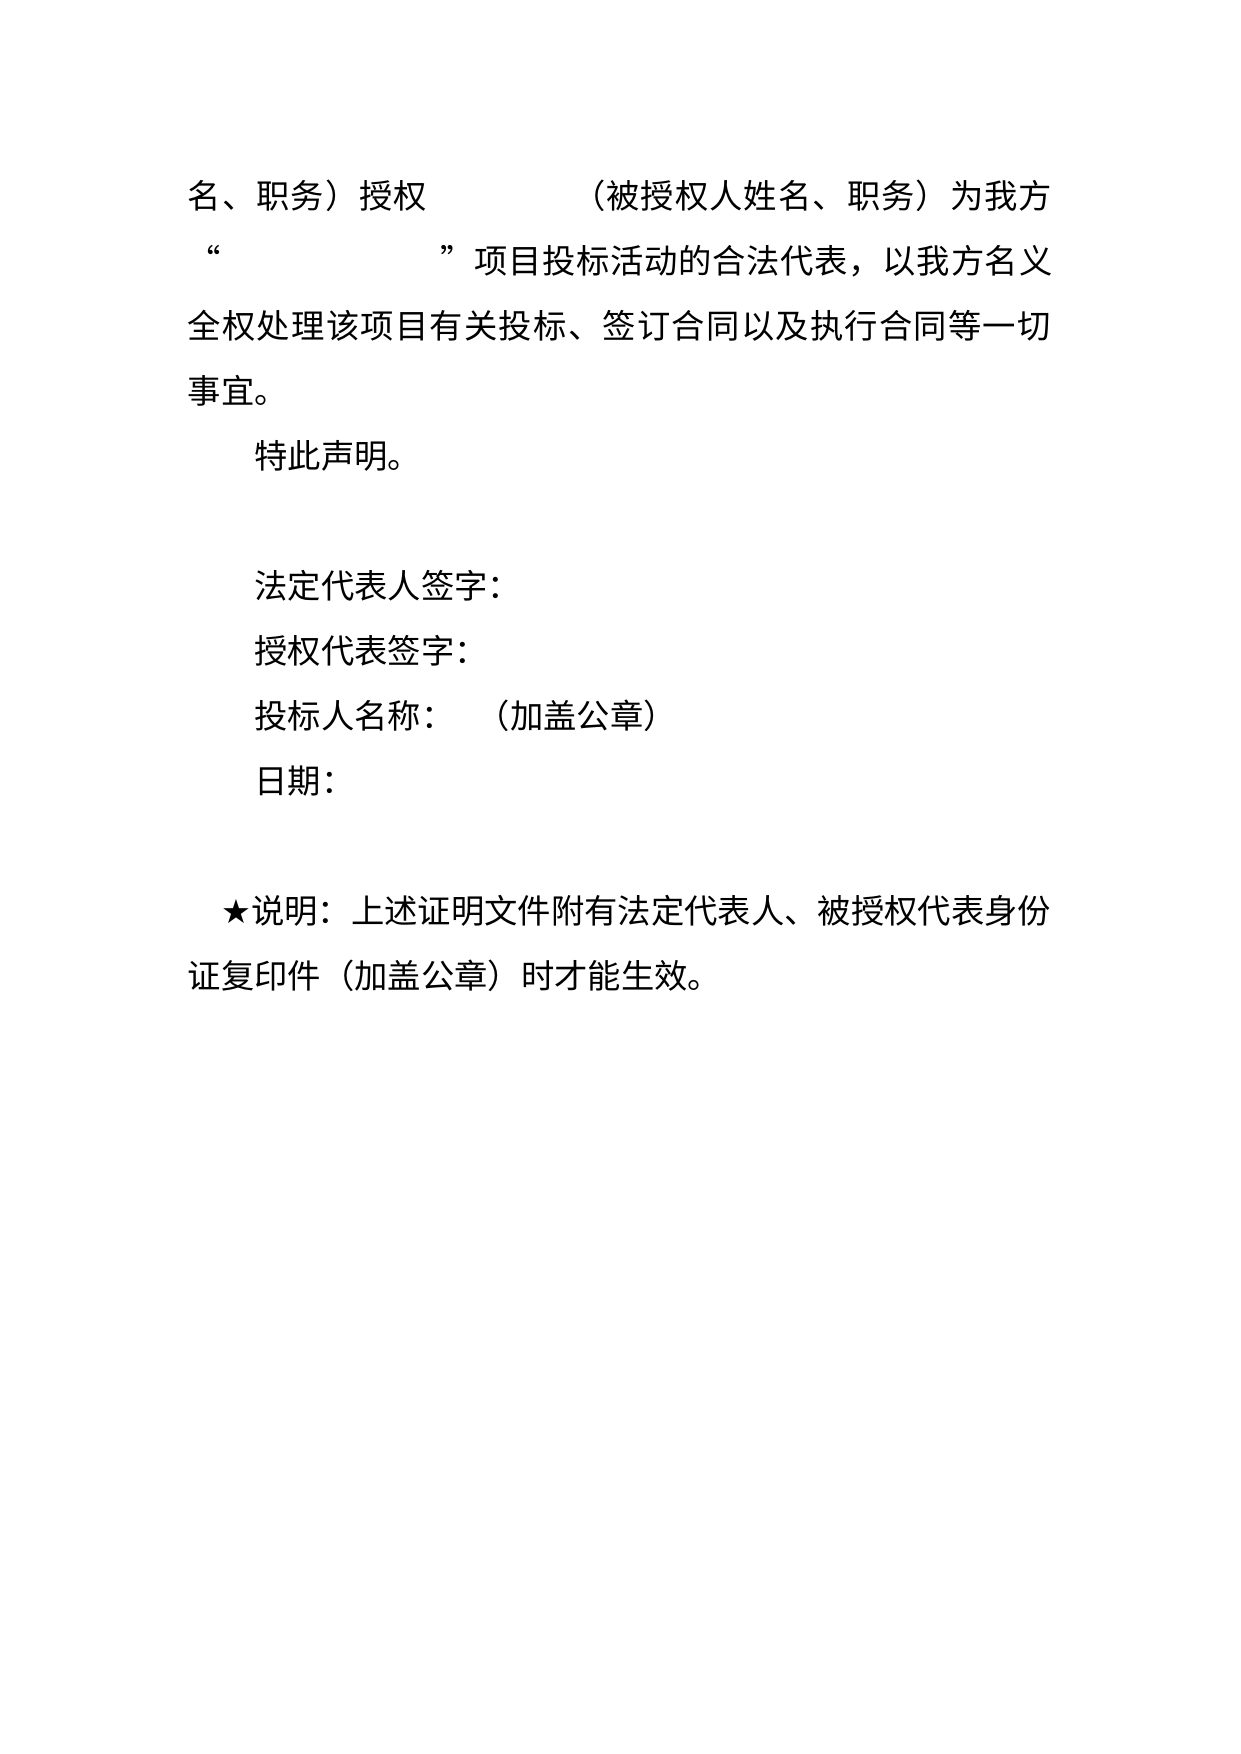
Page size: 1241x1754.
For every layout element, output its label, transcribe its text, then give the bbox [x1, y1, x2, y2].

text ★说明：上述证明文件附有法定代表人、被授权代表身份证复印件（加盖公章）时才能生效。 [187, 877, 1053, 1007]
text 投标人名称： （加盖公章） [187, 682, 1053, 747]
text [187, 162, 1053, 422]
text 特此声明。 [187, 422, 1053, 487]
text 法定代表人签字： [187, 552, 1053, 617]
text 授权代表签字： [187, 617, 1053, 682]
text 日期： [187, 747, 1053, 812]
